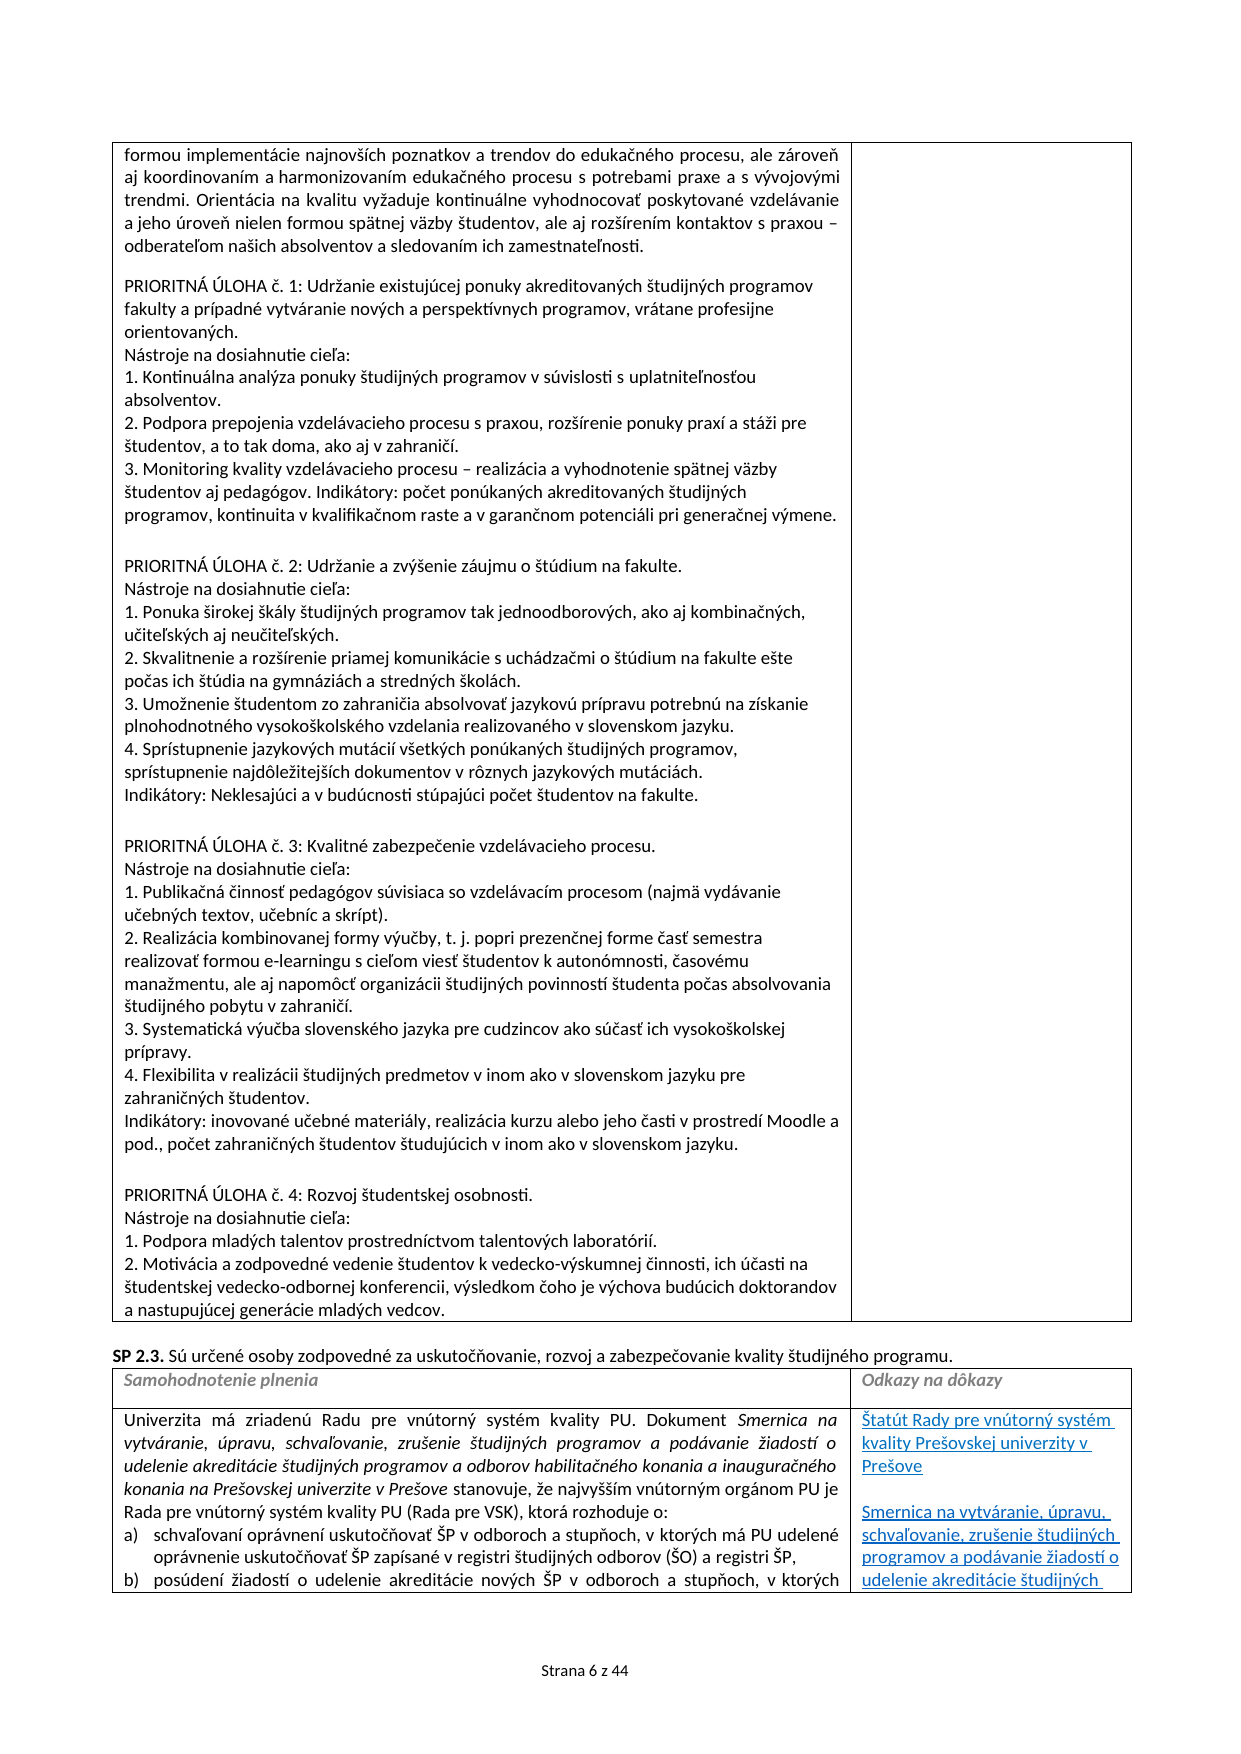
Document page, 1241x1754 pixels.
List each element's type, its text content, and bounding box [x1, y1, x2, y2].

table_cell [851, 1409, 1131, 1591]
table_header Odkazy na dôkazy [851, 1369, 1131, 1408]
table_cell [852, 143, 1131, 1321]
text SP 2.3. Sú určené osoby zodpovedné za uskutočňovanie, rozvoj a zabezpečovanie kvality študijného programu. [112, 1344, 1128, 1367]
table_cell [113, 143, 851, 1321]
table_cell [113, 1409, 850, 1591]
table_header Samohodnotenie plnenia [113, 1369, 850, 1408]
